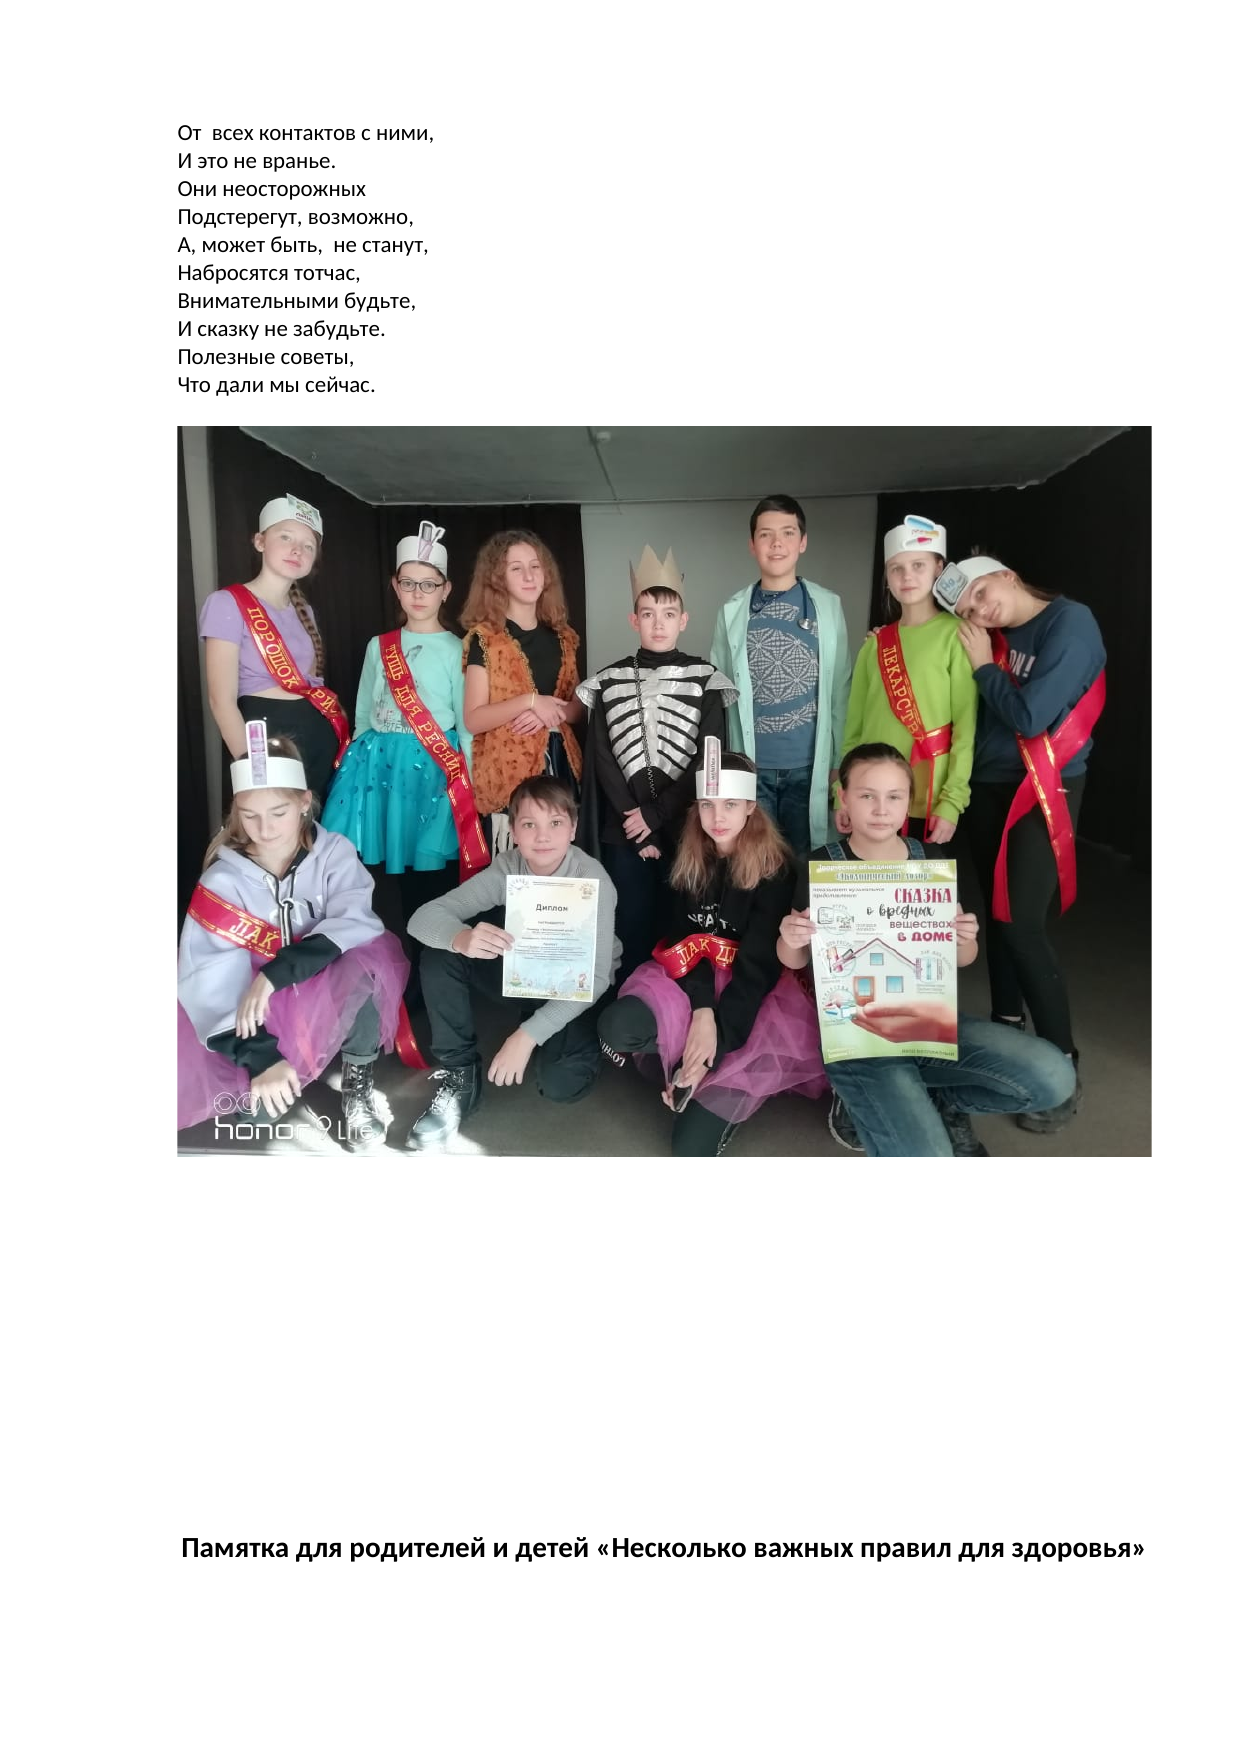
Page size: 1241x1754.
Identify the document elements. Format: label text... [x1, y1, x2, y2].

text Набросятся тотчас, [177, 258, 1152, 286]
text Подстерегут, возможно, [177, 202, 1152, 230]
text А, может быть, не станут, [177, 230, 1152, 258]
text И это не вранье. [177, 146, 1152, 174]
text Внимательными будьте, [177, 286, 1152, 314]
text Памятка для родителей и детей «Несколько важных правил для здоровья» [177, 1529, 1152, 1565]
text И сказку не забудьте. [177, 314, 1152, 342]
text От всех контактов с ними, [177, 118, 1152, 146]
text Полезные советы, [177, 342, 1152, 370]
text Они неосторожных [177, 174, 1152, 202]
text Что дали мы сейчас. [177, 370, 1152, 398]
picture [177, 426, 1152, 1157]
